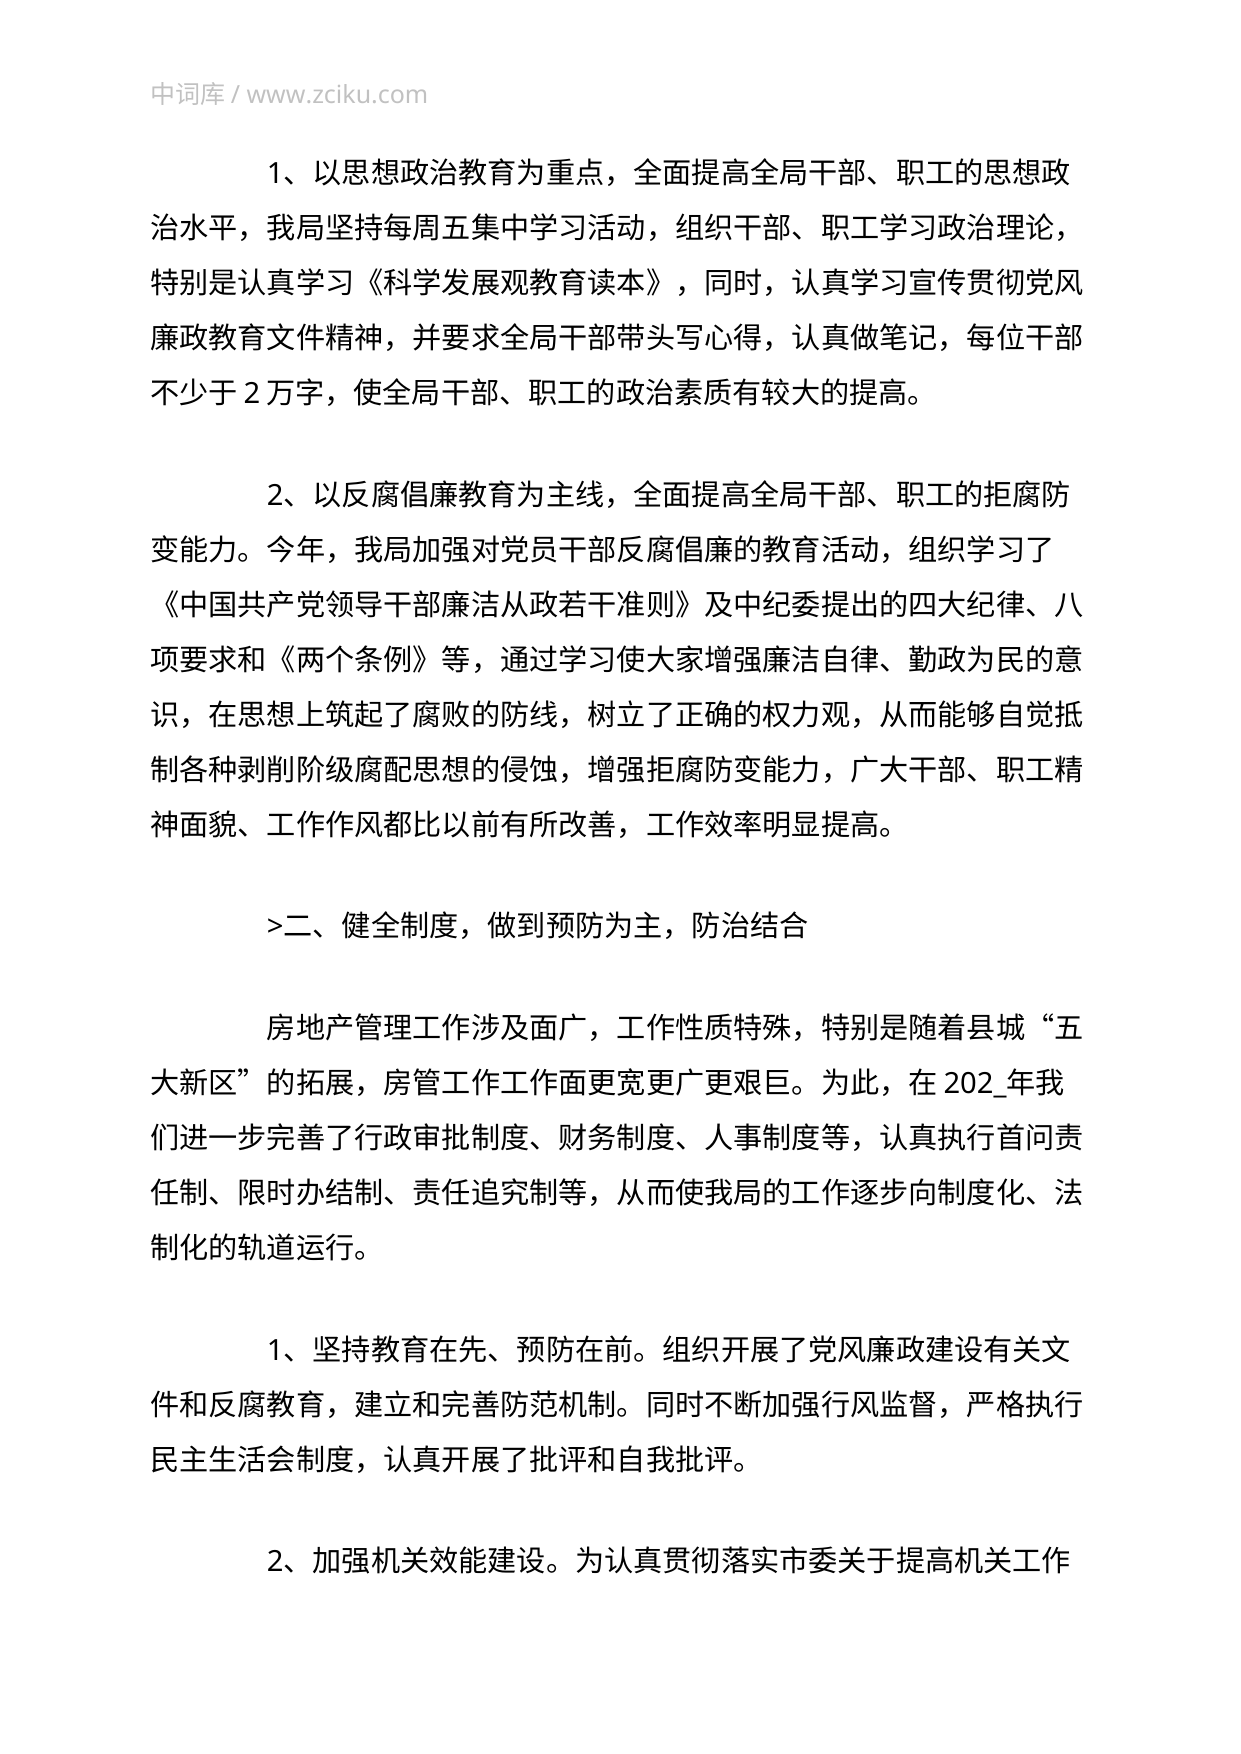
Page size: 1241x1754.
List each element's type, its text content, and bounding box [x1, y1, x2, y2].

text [150, 1538, 1090, 1580]
text 1、坚持教育在先、预防在前。组织开展了党风廉政建设有关文件和反腐教育，建立和完善防范机制。同时不断加强行风监督，严格执行民主生活会制度，认真开展了批评和自我批评。 [150, 1326, 1090, 1478]
text 房地产管理工作涉及面广，工作性质特殊，特别是随着县城“五大新区”的拓展，房管工作工作面更宽更广更艰巨。为此，在202_年我们进一步完善了行政审批制度、财务制度、人事制度等，认真执行首问责任制、限时办结制、责任追究制等，从而使我局的工作逐步向制度化、法制化的轨道运行。 [150, 1005, 1090, 1267]
text 2、以反腐倡廉教育为主线，全面提高全局干部、职工的拒腐防变能力。今年，我局加强对党员干部反腐倡廉的教育活动，组织学习了《中国共产党领导干部廉洁从政若干准则》及中纪委提出的四大纪律、八项要求和《两个条例》等，通过学习使大家增强廉洁自律、勤政为民的意识，在思想上筑起了腐败的防线，树立了正确的权力观，从而能够自觉抵制各种剥削阶级腐配思想的侵蚀，增强拒腐防变能力，广大干部、职工精神面貌、工作作风都比以前有所改善，工作效率明显提高。 [150, 472, 1090, 843]
text 1、以思想政治教育为重点，全面提高全局干部、职工的思想政治水平，我局坚持每周五集中学习活动，组织干部、职工学习政治理论，特别是认真学习《科学发展观教育读本》，同时，认真学习宣传贯彻党风廉政教育文件精神，并要求全局干部带头写心得，认真做笔记，每位干部不少于2万字，使全局干部、职工的政治素质有较大的提高。 [150, 150, 1090, 412]
text >二、健全制度，做到预防为主，防治结合 [150, 903, 1090, 945]
